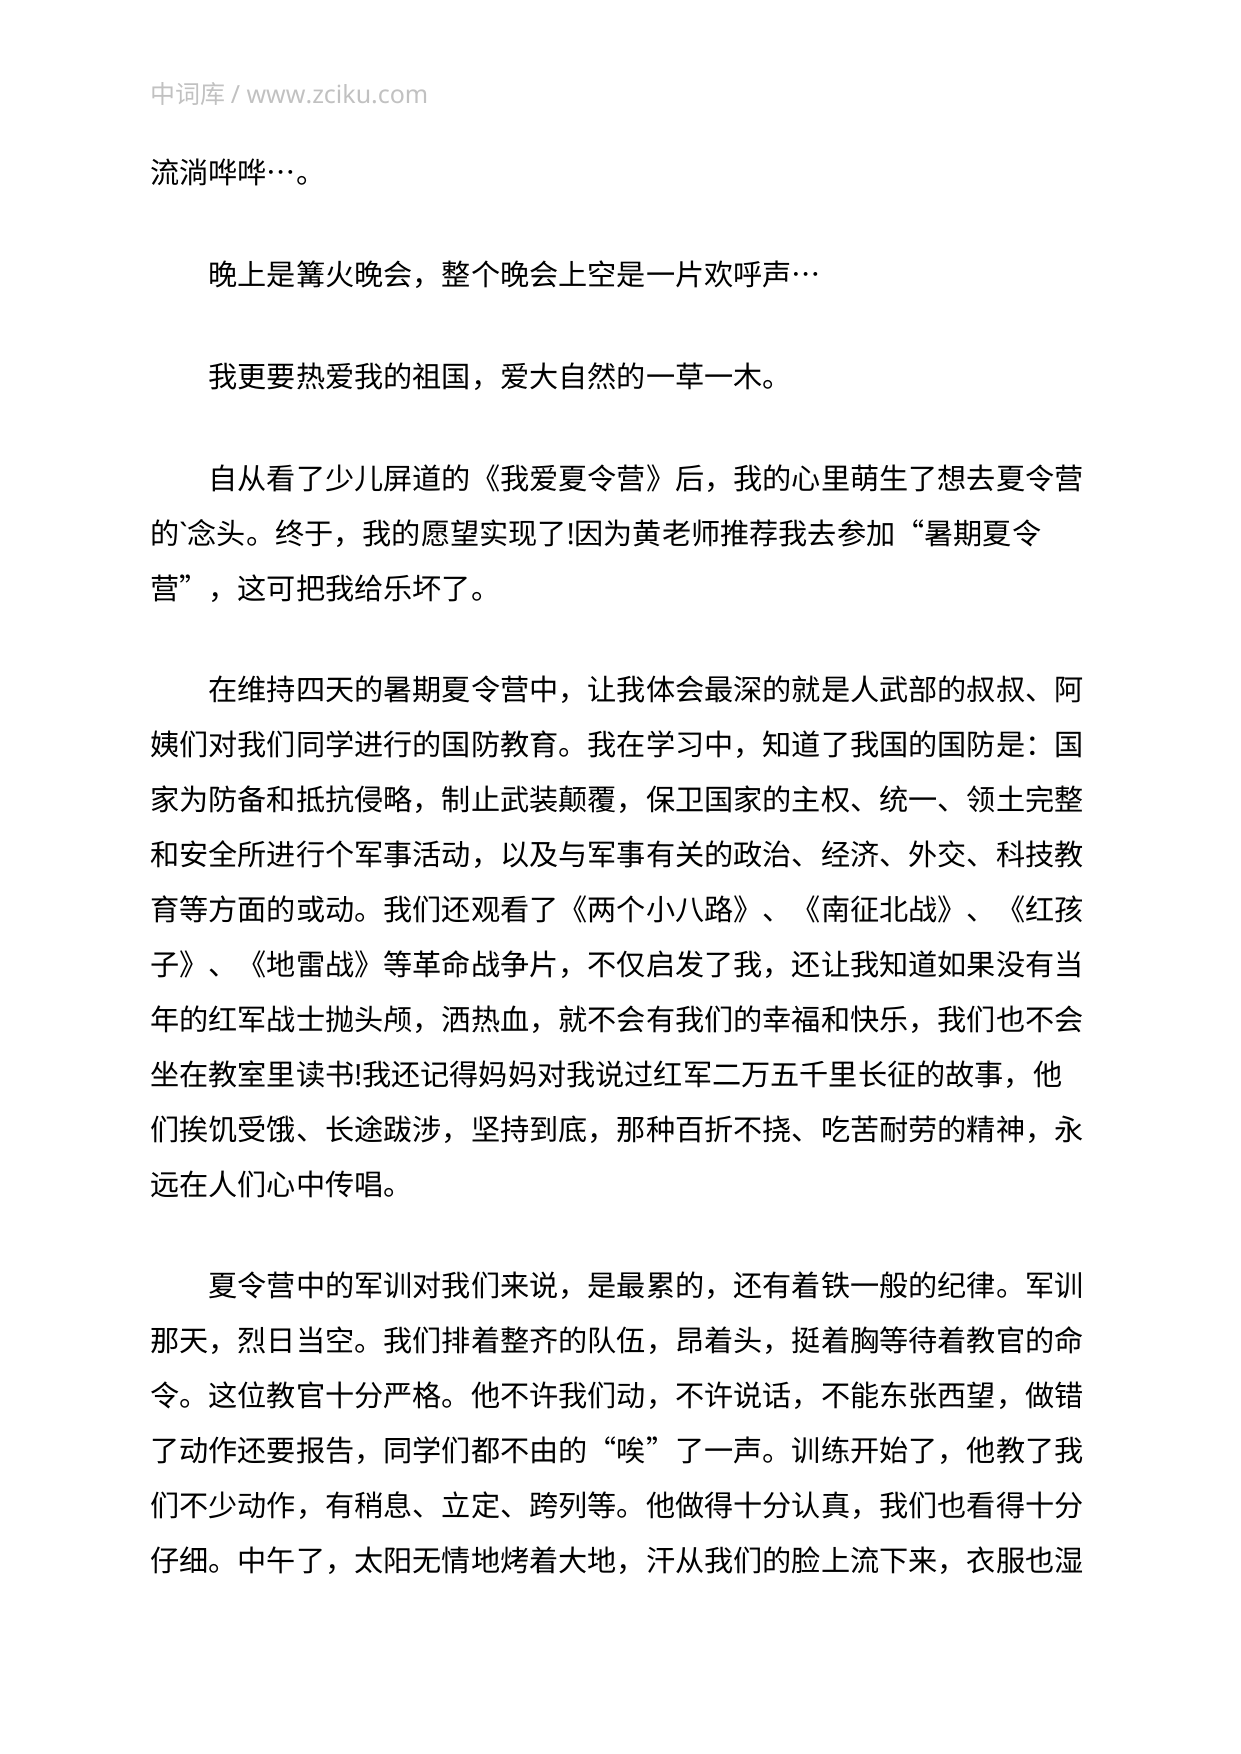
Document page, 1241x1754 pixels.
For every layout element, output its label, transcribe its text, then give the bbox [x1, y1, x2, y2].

text 晚上是篝火晚会，整个晚会上空是一片欢呼声… [150, 252, 1090, 294]
text 在维持四天的暑期夏令营中，让我体会最深的就是人武部的叔叔、阿姨们对我们同学进行的国防教育。我在学习中，知道了我国的国防是：国家为防备和抵抗侵略，制止武装颠覆，保卫国家的主权、统一、领土完整和安全所进行个军事活动，以及与军事有关的政治、经济、外交、科技教育等方面的或动。我们还观看了《两个小八路》、《南征北战》、《红孩子》、《地雷战》等革命战争片，不仅启发了我，还让我知道如果没有当年的红军战士抛头颅，洒热血，就不会有我们的幸福和快乐，我们也不会坐在教室里读书!我还记得妈妈对我说过红军二万五千里长征的故事，他们挨饥受饿、长途跋涉，坚持到底，那种百折不挠、吃苦耐劳的精神，永远在人们心中传唱。 [150, 667, 1090, 1203]
text 自从看了少儿屏道的《我爱夏令营》后，我的心里萌生了想去夏令营的`念头。终于，我的愿望实现了!因为黄老师推荐我去参加“暑期夏令营”，这可把我给乐坏了。 [150, 455, 1090, 607]
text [150, 1263, 1090, 1580]
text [150, 150, 1090, 192]
text 我更要热爱我的祖国，爱大自然的一草一木。 [150, 353, 1090, 396]
